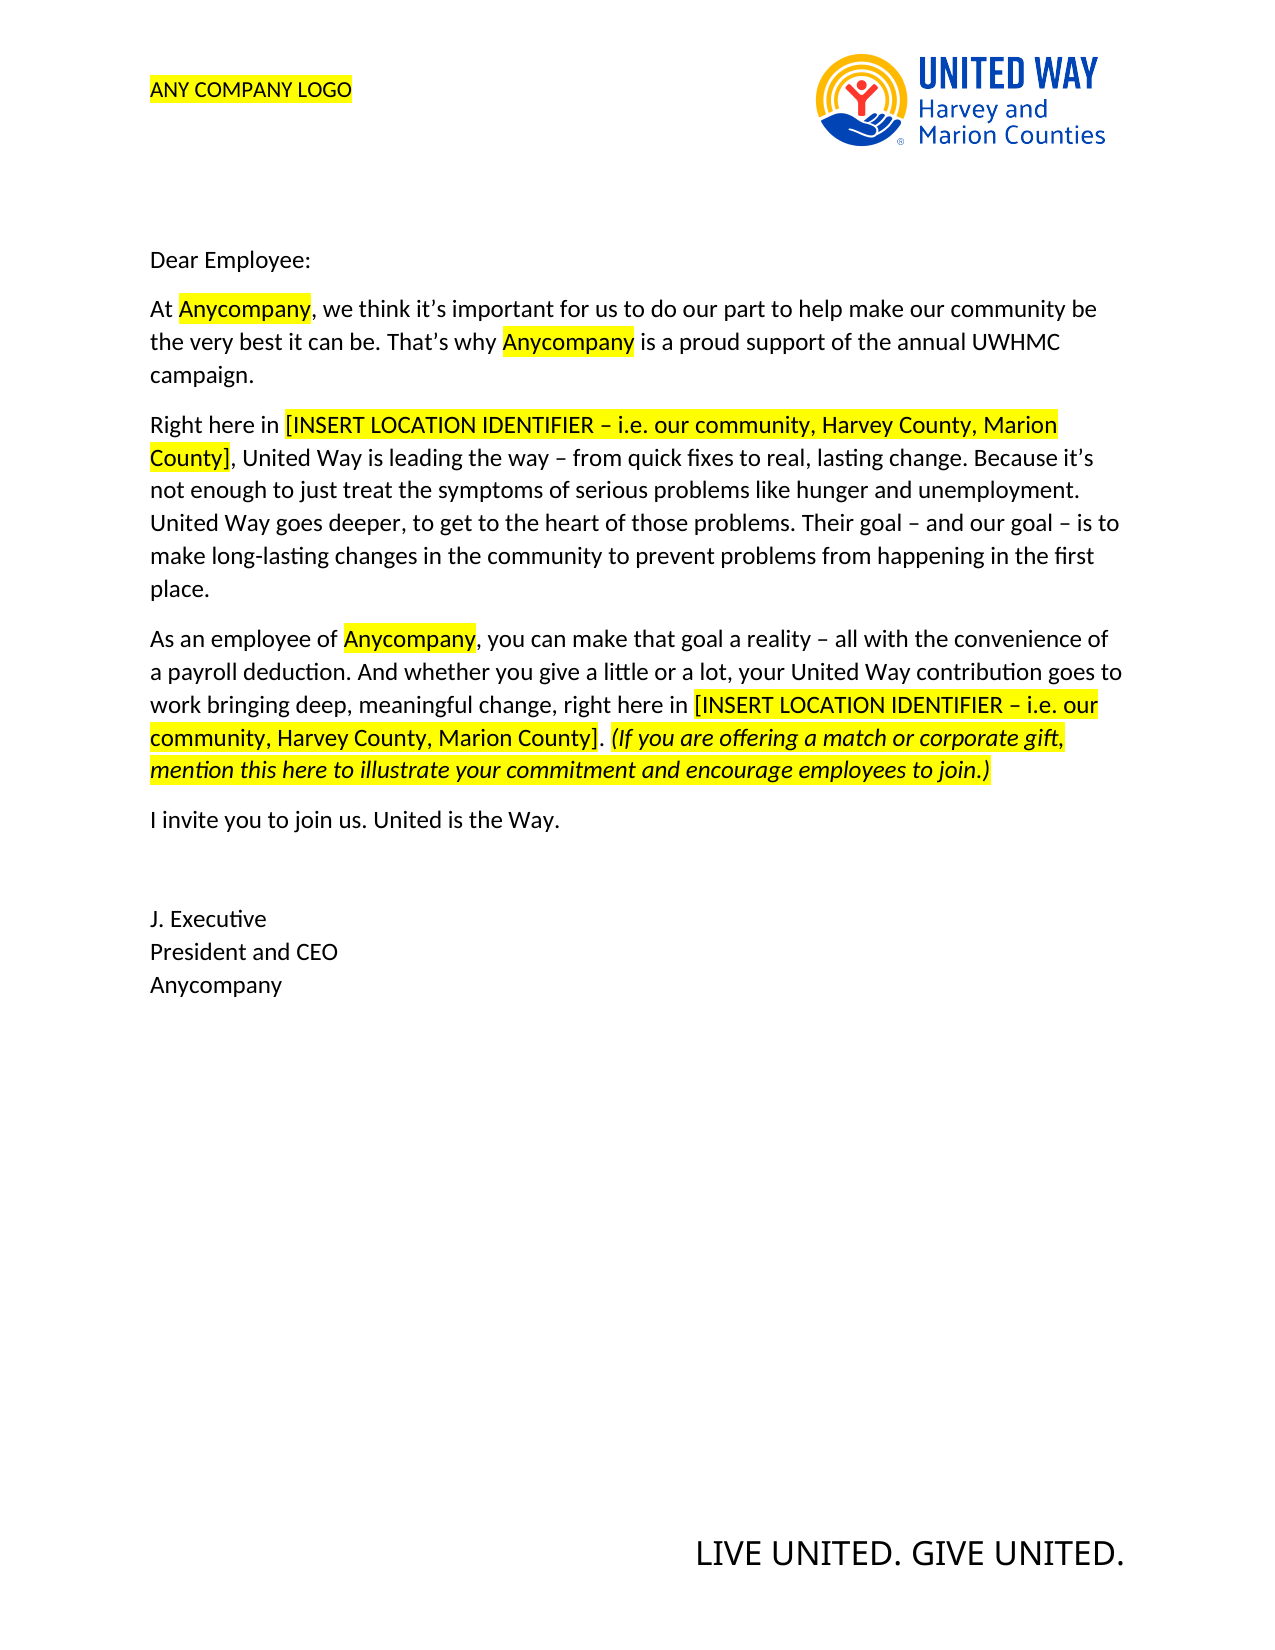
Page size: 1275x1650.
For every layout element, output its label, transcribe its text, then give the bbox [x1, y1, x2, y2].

text As an employee of Anycompany, you can make that goal a reality – all with the convenience of a payroll deduction. And whether you give a little or a lot, your United Way contribution goes to work bringing deep, meaningful change, right here in [INSERT LOCATION IDENTIFIER – i.e. our community, Harvey County, Marion County]. (If you are offering a match or corporate gift, mention this here to illustrate your commitment and encourage employees to join.) [150, 623, 1125, 785]
text At Anycompany, we think it’s important for us to do our part to help make our community be the very best it can be. That’s why Anycompany is a proud support of the annual UWHMC campaign. [150, 293, 1125, 390]
picture [804, 44, 1127, 156]
text J. Executive President and CEO Anycompany [150, 903, 1125, 1000]
text I invite you to join us. United is the Way. [150, 804, 1125, 835]
text Dear Employee: [150, 244, 1125, 274]
text Right here in [INSERT LOCATION IDENTIFIER – i.e. our community, Harvey County, Marion County], United Way is leading the way – from quick fixes to real, lasting change. Because it’s not enough to just treat the symptoms of serious problems like hunger and unemployment. United Way goes deeper, to get to the heart of those problems. Their goal – and our goal – is to make long-lasting changes in the community to prevent problems from happening in the first place. [150, 409, 1125, 604]
